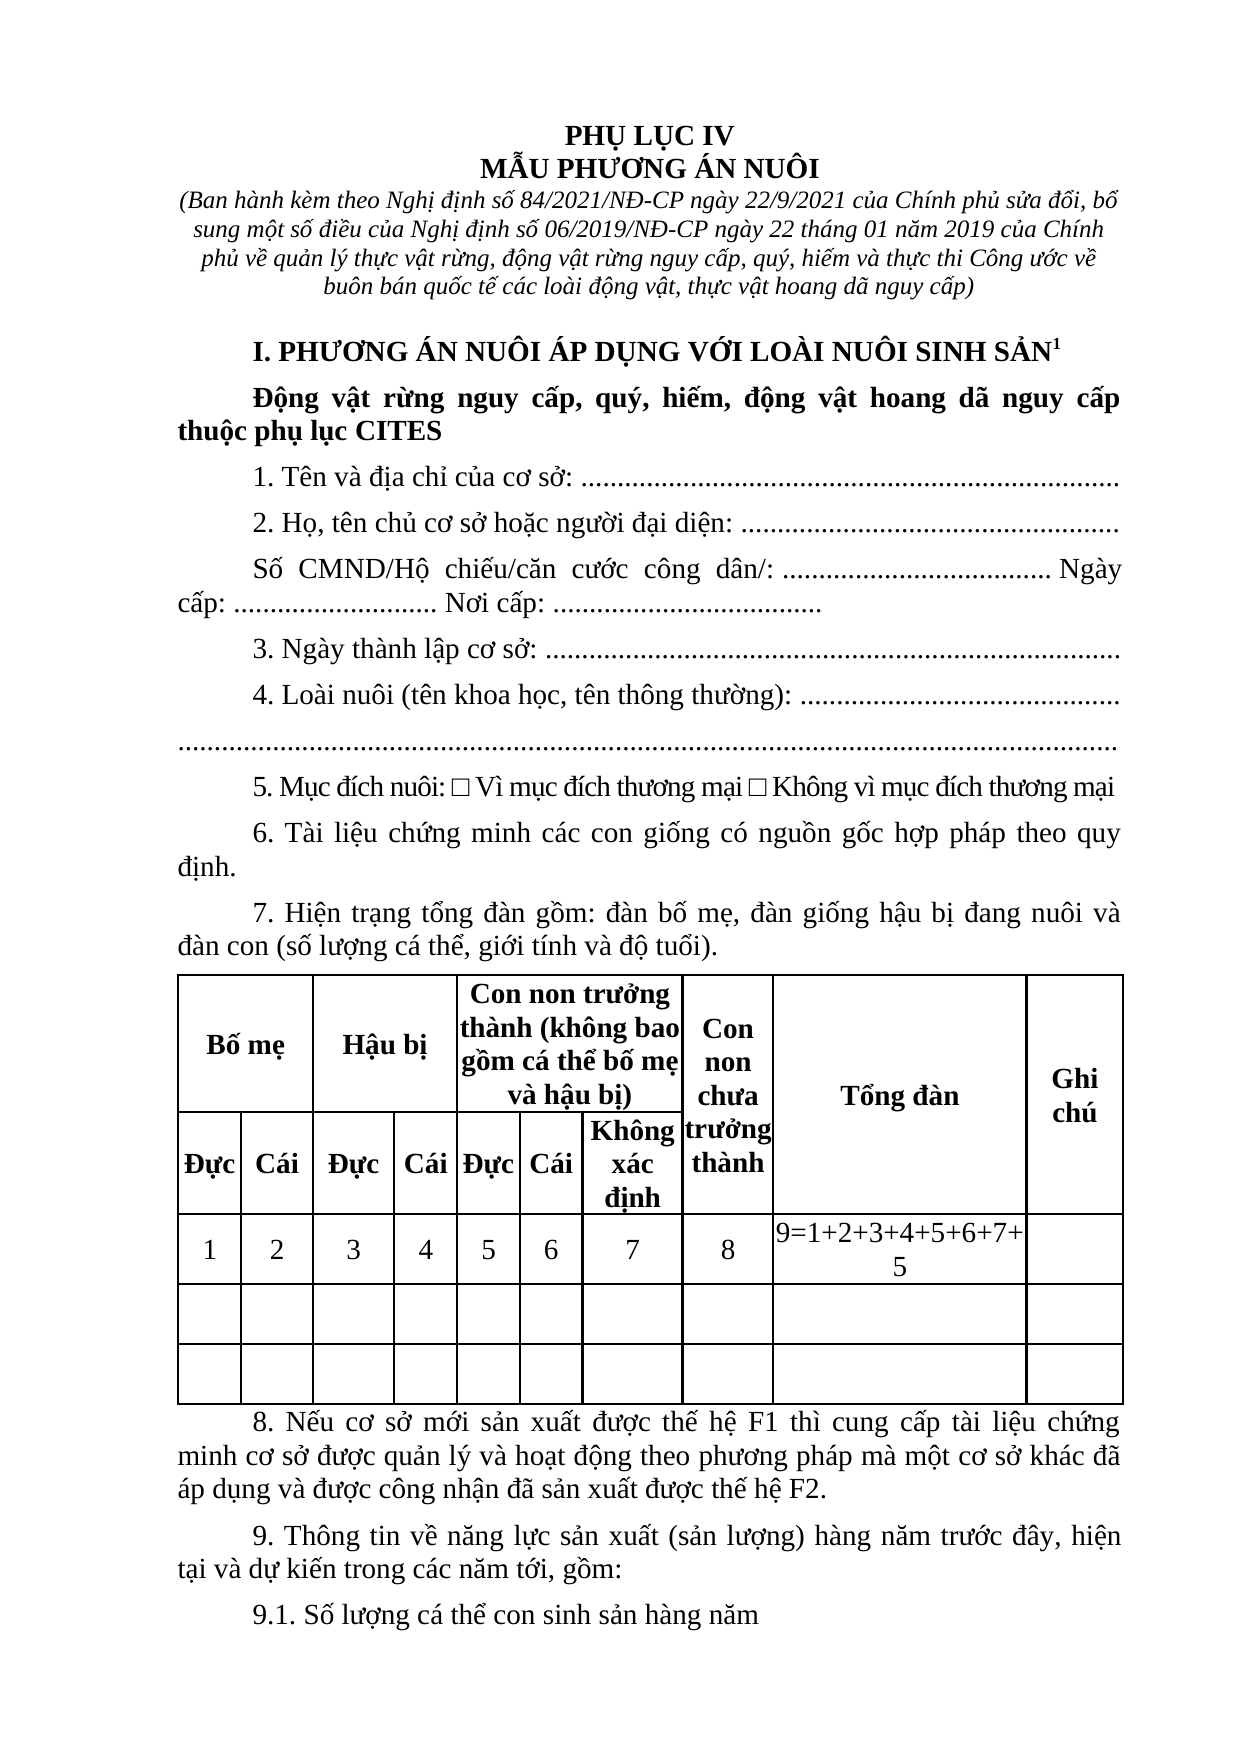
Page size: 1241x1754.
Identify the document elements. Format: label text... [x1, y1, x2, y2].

text PHỤ LỤC IV [177, 118, 1122, 152]
text MẪU PHƯƠNG ÁN NUÔI (Ban hành kèm theo Nghị định số 84/2021/NĐ-CP ngày 22/9/2021 của Chính phủ sửa đổi, bổ sung một số điều của Nghị định số 06/2019/NĐ-CP ngày 22 tháng 01 năm 2019 của Chính phủ về quản lý thực vật rừng, động vật rừng nguy cấp, quý, hiếm và thực thi Công ước về buôn bán quốc tế các loài động vật, thực vật hoang dã nguy cấp) [177, 152, 1122, 300]
table_cell [684, 1345, 772, 1402]
table_cell 5 [458, 1215, 519, 1282]
table_cell [242, 1285, 312, 1342]
table_header Con non trưởng thành (không bao gồm cá thể bố mẹ và hậu bị) [458, 976, 681, 1111]
table_cell [521, 1285, 581, 1342]
table_cell 9=1+2+3+4+5+6+7+5 [774, 1215, 1025, 1282]
table_cell [242, 1345, 312, 1402]
text 9. Thông tin về năng lực sản xuất (sản lượng) hàng năm trước đây, hiện tại và dự kiến trong các năm tới, gồm: [177, 1518, 1122, 1585]
text Động vật rừng nguy cấp, quý, hiếm, động vật hoang dã nguy cấp thuộc phụ lục CITES [177, 380, 1122, 447]
text 3. Ngày thành lập cơ sở: ............................................................................... [177, 631, 1122, 664]
table_cell [458, 1285, 519, 1342]
table_cell [179, 1285, 240, 1342]
text 7. Hiện trạng tổng đàn gồm: đàn bố mẹ, đàn giống hậu bị đang nuôi và đàn con (số lượng cá thể, giới tính và độ tuổi). [177, 895, 1122, 962]
table_header Con non chưa trưởng thành [684, 976, 772, 1213]
table_cell 1 [179, 1215, 240, 1282]
text ................................................................................................................................. [177, 723, 1122, 757]
table_header Ghi chú [1028, 976, 1122, 1213]
table_cell [458, 1345, 519, 1402]
table_cell [395, 1345, 456, 1402]
text 4. Loài nuôi (tên khoa học, tên thông thường): ............................................ [177, 677, 1122, 711]
table_cell 7 [584, 1215, 681, 1282]
table_cell Không xác định [584, 1113, 681, 1213]
table_cell [179, 1345, 240, 1402]
text 1. Tên và địa chỉ của cơ sở: .......................................................................... [177, 459, 1122, 493]
table_cell [1028, 1285, 1122, 1342]
table_cell [521, 1345, 581, 1402]
table_cell [774, 1285, 1025, 1342]
text 6. Tài liệu chứng minh các con giống có nguồn gốc hợp pháp theo quy định. [177, 815, 1122, 882]
table_cell [395, 1285, 456, 1342]
table_cell Đực [179, 1113, 240, 1213]
table_header Hậu bị [314, 976, 456, 1111]
table_cell [1028, 1345, 1122, 1402]
table_cell Cái [521, 1113, 581, 1213]
table_cell [314, 1345, 393, 1402]
table_cell [684, 1285, 772, 1342]
table_cell Cái [242, 1113, 312, 1213]
text 8. Nếu cơ sở mới sản xuất được thế hệ F1 thì cung cấp tài liệu chứng minh cơ sở được quản lý và hoạt động theo phương pháp mà một cơ sở khác đã áp dụng và được công nhận đã sản xuất được thế hệ F2. [177, 1405, 1122, 1505]
text 2. Họ, tên chủ cơ sở hoặc người đại diện: .................................................... [177, 505, 1122, 539]
table_cell 3 [314, 1215, 393, 1282]
table_cell [1028, 1215, 1122, 1282]
table_cell [314, 1285, 393, 1342]
table_cell 8 [684, 1215, 772, 1282]
table_header Bố mẹ [179, 976, 312, 1111]
table_cell 4 [395, 1215, 456, 1282]
text Số CMND/Hộ chiếu/căn cước công dân/: ..................................... Ngày cấp: ............................ Nơi cấp: ..................................... [177, 551, 1122, 618]
table_cell 2 [242, 1215, 312, 1282]
table_cell Đực [458, 1113, 519, 1213]
table_header Tổng đàn [774, 976, 1025, 1213]
table_cell Đực [314, 1113, 393, 1213]
table_cell 6 [521, 1215, 581, 1282]
text 5. Mục đích nuôi: □ Vì mục đích thương mại □ Không vì mục đích thương mại [177, 769, 1122, 803]
table_cell [584, 1285, 681, 1342]
table_cell [774, 1345, 1025, 1402]
text I. PHƯƠNG ÁN NUÔI ÁP DỤNG VỚI LOÀI NUÔI SINH SẢN1 [177, 334, 1122, 367]
text 9.1. Số lượng cá thể con sinh sản hàng năm [177, 1597, 1122, 1631]
table_cell [584, 1345, 681, 1402]
table_cell Cái [395, 1113, 456, 1213]
